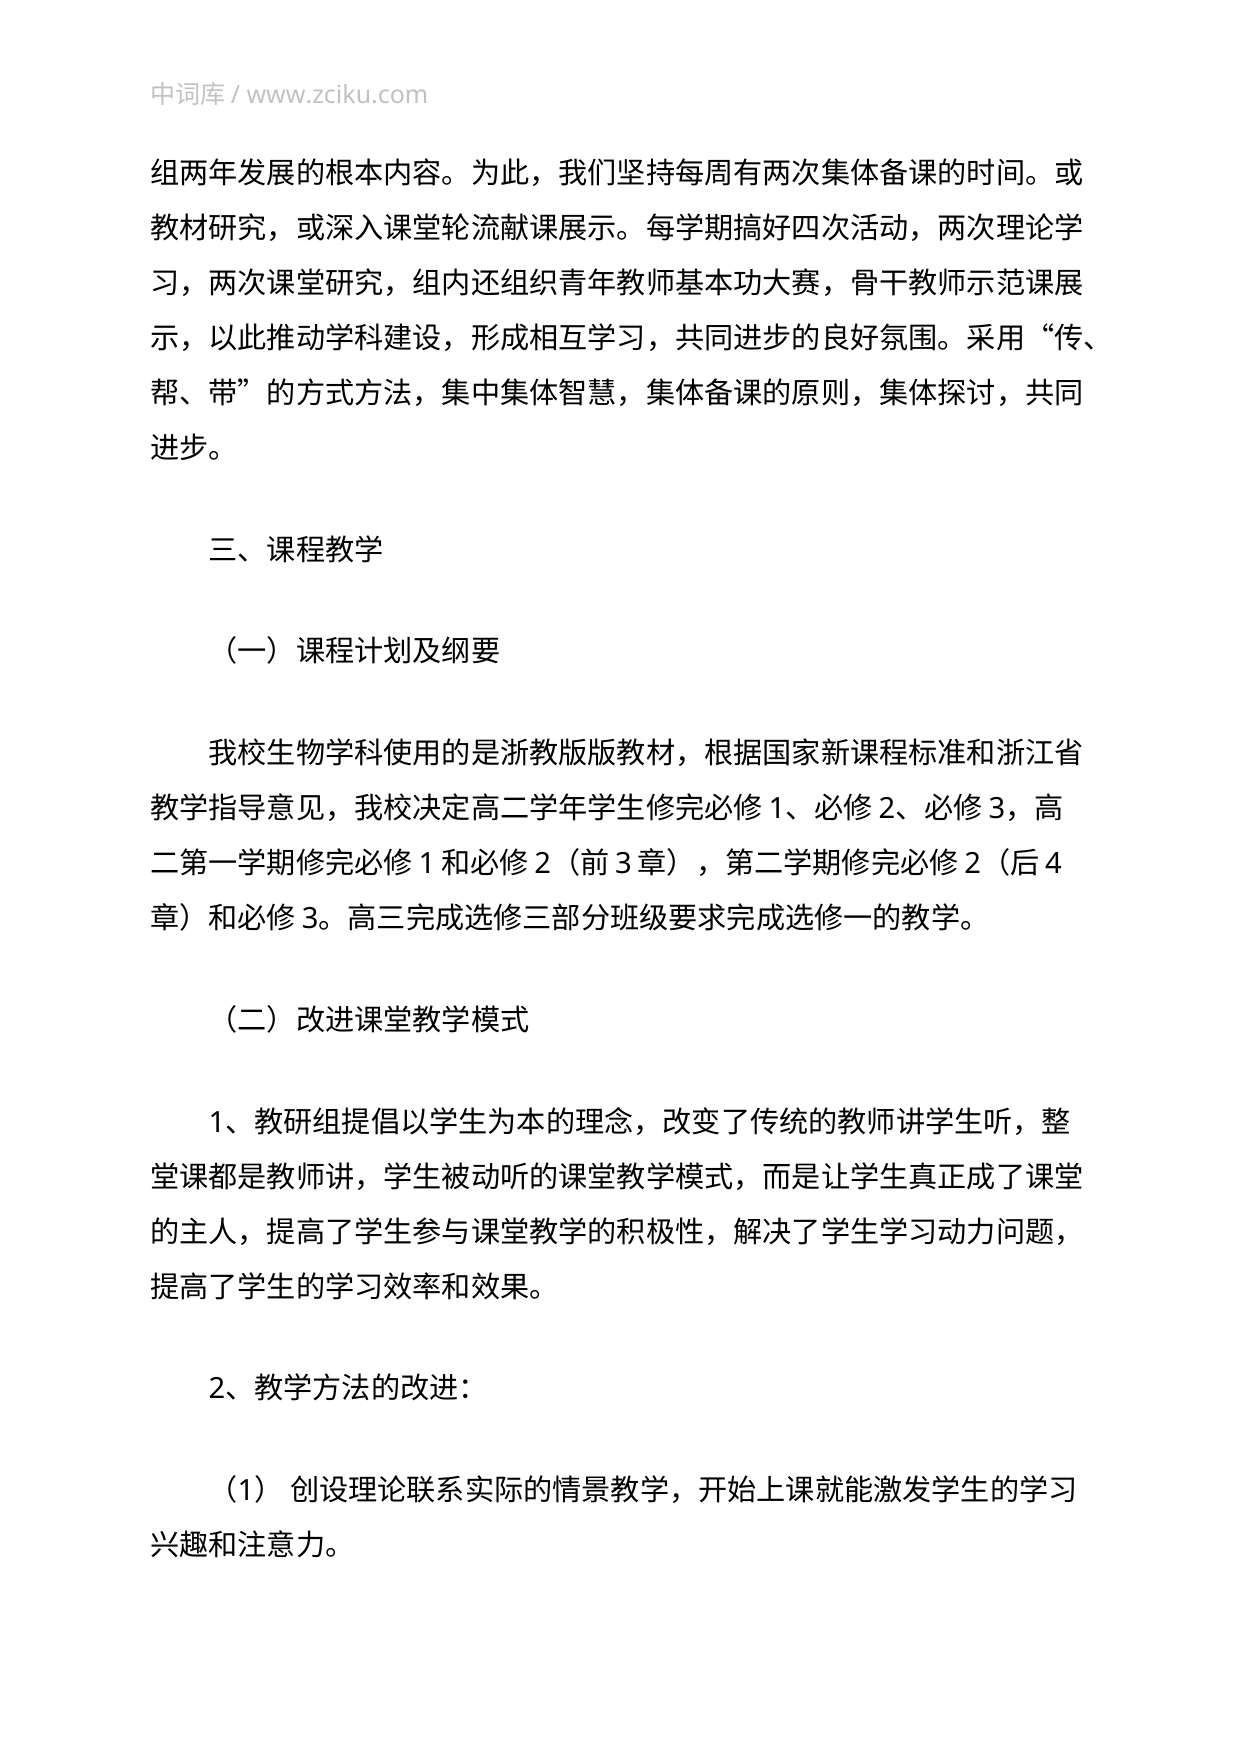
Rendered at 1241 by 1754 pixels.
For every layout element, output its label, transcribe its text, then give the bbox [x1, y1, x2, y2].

text （二）改进课堂教学模式 [150, 997, 1090, 1039]
text （一）课程计划及纲要 [150, 628, 1090, 670]
text 我校生物学科使用的是浙教版版教材，根据国家新课程标准和浙江省教学指导意见，我校决定高二学年学生修完必修1、必修2、必修3，高二第一学期修完必修1和必修2（前3章），第二学期修完必修2（后4章）和必修3。高三完成选修三部分班级要求完成选修一的教学。 [150, 730, 1090, 937]
text （1） 创设理论联系实际的情景教学，开始上课就能激发学生的学习兴趣和注意力。 [150, 1467, 1090, 1564]
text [150, 150, 1090, 467]
text 2、教学方法的改进： [150, 1365, 1090, 1407]
text 1、教研组提倡以学生为本的理念，改变了传统的教师讲学生听，整堂课都是教师讲，学生被动听的课堂教学模式，而是让学生真正成了课堂的主人，提高了学生参与课堂教学的积极性，解决了学生学习动力问题，提高了学生的学习效率和效果。 [150, 1098, 1090, 1306]
text 三、课程教学 [150, 526, 1090, 568]
